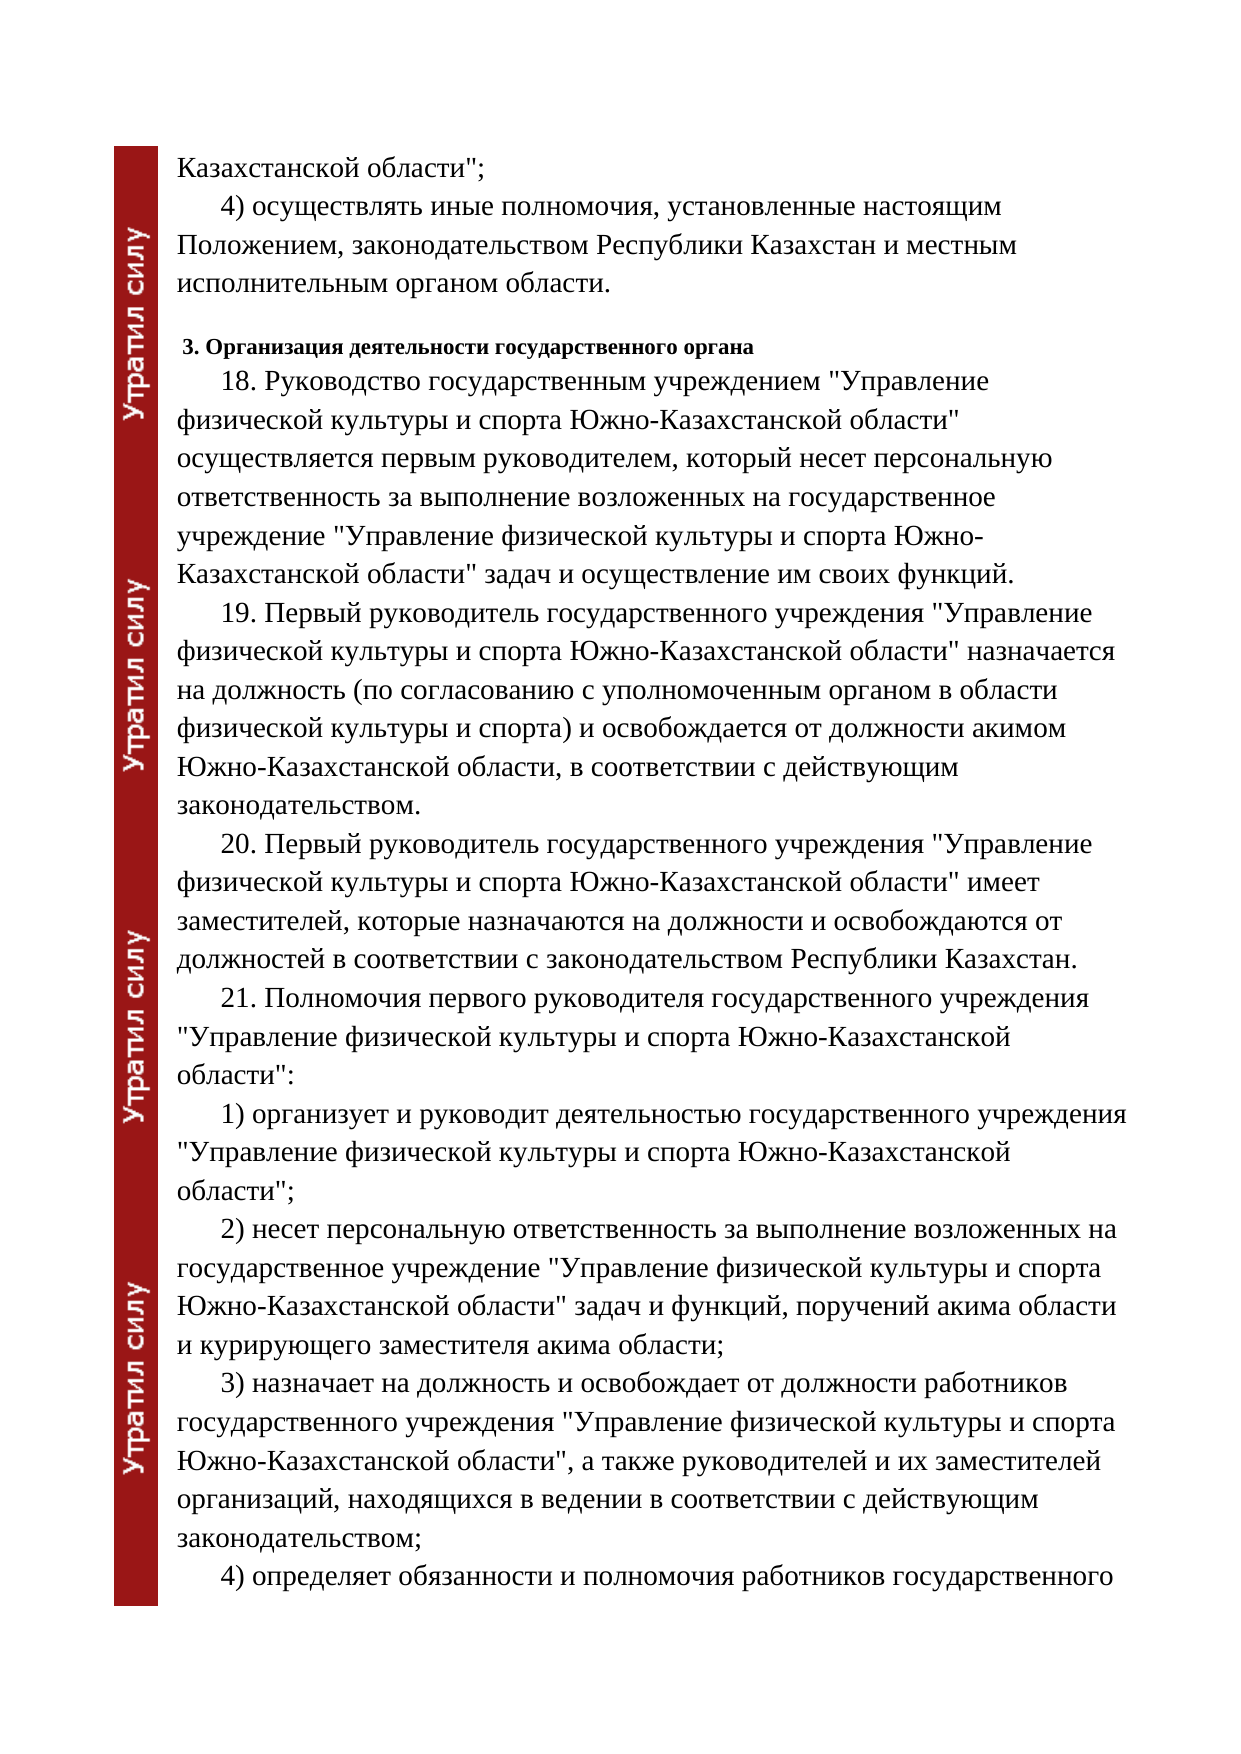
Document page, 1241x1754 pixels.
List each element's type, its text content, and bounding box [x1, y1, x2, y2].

picture [114, 146, 158, 150]
picture [114, 1592, 158, 1606]
text 3. Организация деятельности государственного органа [112, 333, 1128, 359]
picture [114, 359, 158, 363]
picture [114, 329, 158, 333]
